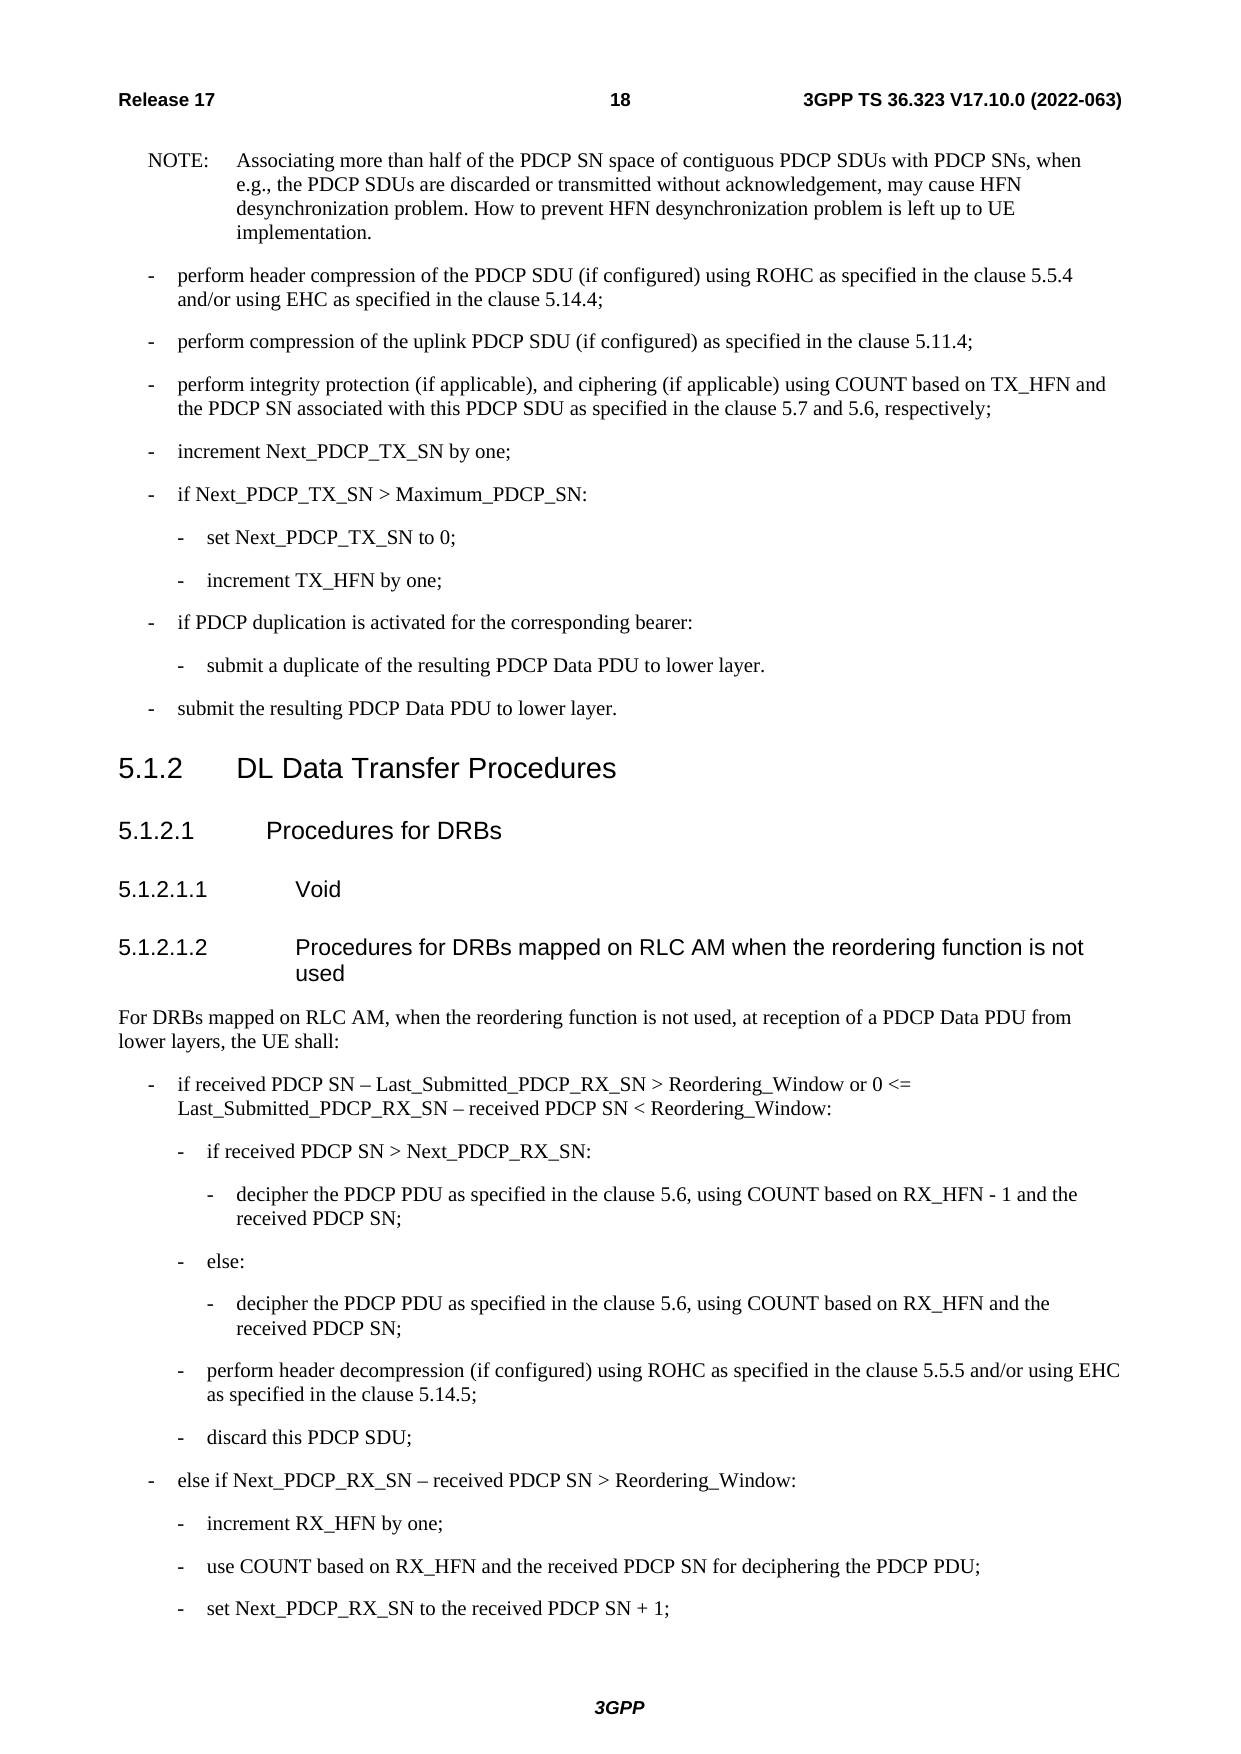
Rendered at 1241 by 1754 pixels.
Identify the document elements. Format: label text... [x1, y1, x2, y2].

text - perform header compression of the PDCP SDU (if configured) using ROHC as specified in the clause 5.5.4 and/or using EHC as specified in the clause 5.14.4; [148, 262, 1122, 311]
text - perform compression of the uplink PDCP SDU (if configured) as specified in the clause 5.11.4; [148, 329, 1122, 353]
text - submit a duplicate of the resulting PDCP Data PDU to lower layer. [177, 653, 1122, 677]
text - increment RX_HFN by one; [177, 1511, 1122, 1535]
text - else: [177, 1248, 1122, 1273]
subtitle 5.1.2 DL Data Transfer Procedures [118, 751, 1122, 785]
text - decipher the PDCP PDU as specified in the clause 5.6, using COUNT based on RX_HFN and the received PDCP SN; [207, 1291, 1122, 1339]
text - set Next_PDCP_TX_SN to 0; [177, 525, 1122, 549]
text NOTE: Associating more than half of the PDCP SN space of contiguous PDCP SDUs with PDCP SNs, when e.g., the PDCP SDUs are discarded or transmitted without acknowledgement, may cause HFN desynchronization problem. How to prevent HFN desynchronization problem is left up to UE implementation. [148, 147, 1122, 244]
subtitle 5.1.2.1.1 Void [118, 876, 1122, 902]
text - perform integrity protection (if applicable), and ciphering (if applicable) using COUNT based on TX_HFN and the PDCP SN associated with this PDCP SDU as specified in the clause 5.7 and 5.6, respectively; [148, 372, 1122, 420]
subtitle 5.1.2.1 Procedures for DRBs [118, 816, 1122, 845]
text - perform header decompression (if configured) using ROHC as specified in the clause 5.5.5 and/or using EHC as specified in the clause 5.14.5; [177, 1358, 1122, 1406]
text - if Next_PDCP_TX_SN > Maximum_PDCP_SN: [148, 482, 1122, 506]
text - increment TX_HFN by one; [177, 567, 1122, 592]
text - use COUNT based on RX_HFN and the received PDCP SN for deciphering the PDCP PDU; [177, 1553, 1122, 1578]
text For DRBs mapped on RLC AM, when the reordering function is not used, at reception of a PDCP Data PDU from lower layers, the UE shall: [118, 1005, 1122, 1053]
text - decipher the PDCP PDU as specified in the clause 5.6, using COUNT based on RX_HFN - 1 and the received PDCP SN; [207, 1182, 1122, 1230]
text - discard this PDCP SDU; [177, 1425, 1122, 1449]
text - increment Next_PDCP_TX_SN by one; [148, 439, 1122, 463]
text - submit the resulting PDCP Data PDU to lower layer. [148, 696, 1122, 720]
text - if PDCP duplication is activated for the corresponding bearer: [148, 610, 1122, 634]
text - if received PDCP SN > Next_PDCP_RX_SN: [177, 1139, 1122, 1163]
text - else if Next_PDCP_RX_SN – received PDCP SN > Reordering_Window: [148, 1468, 1122, 1492]
text - set Next_PDCP_RX_SN to the received PDCP SN + 1; [177, 1596, 1122, 1620]
subtitle 5.1.2.1.2 Procedures for DRBs mapped on RLC AM when the reordering function is not used [118, 934, 1122, 986]
text - if received PDCP SN – Last_Submitted_PDCP_RX_SN > Reordering_Window or 0 <= Last_Submitted_PDCP_RX_SN – received PDCP SN < Reordering_Window: [148, 1072, 1122, 1120]
